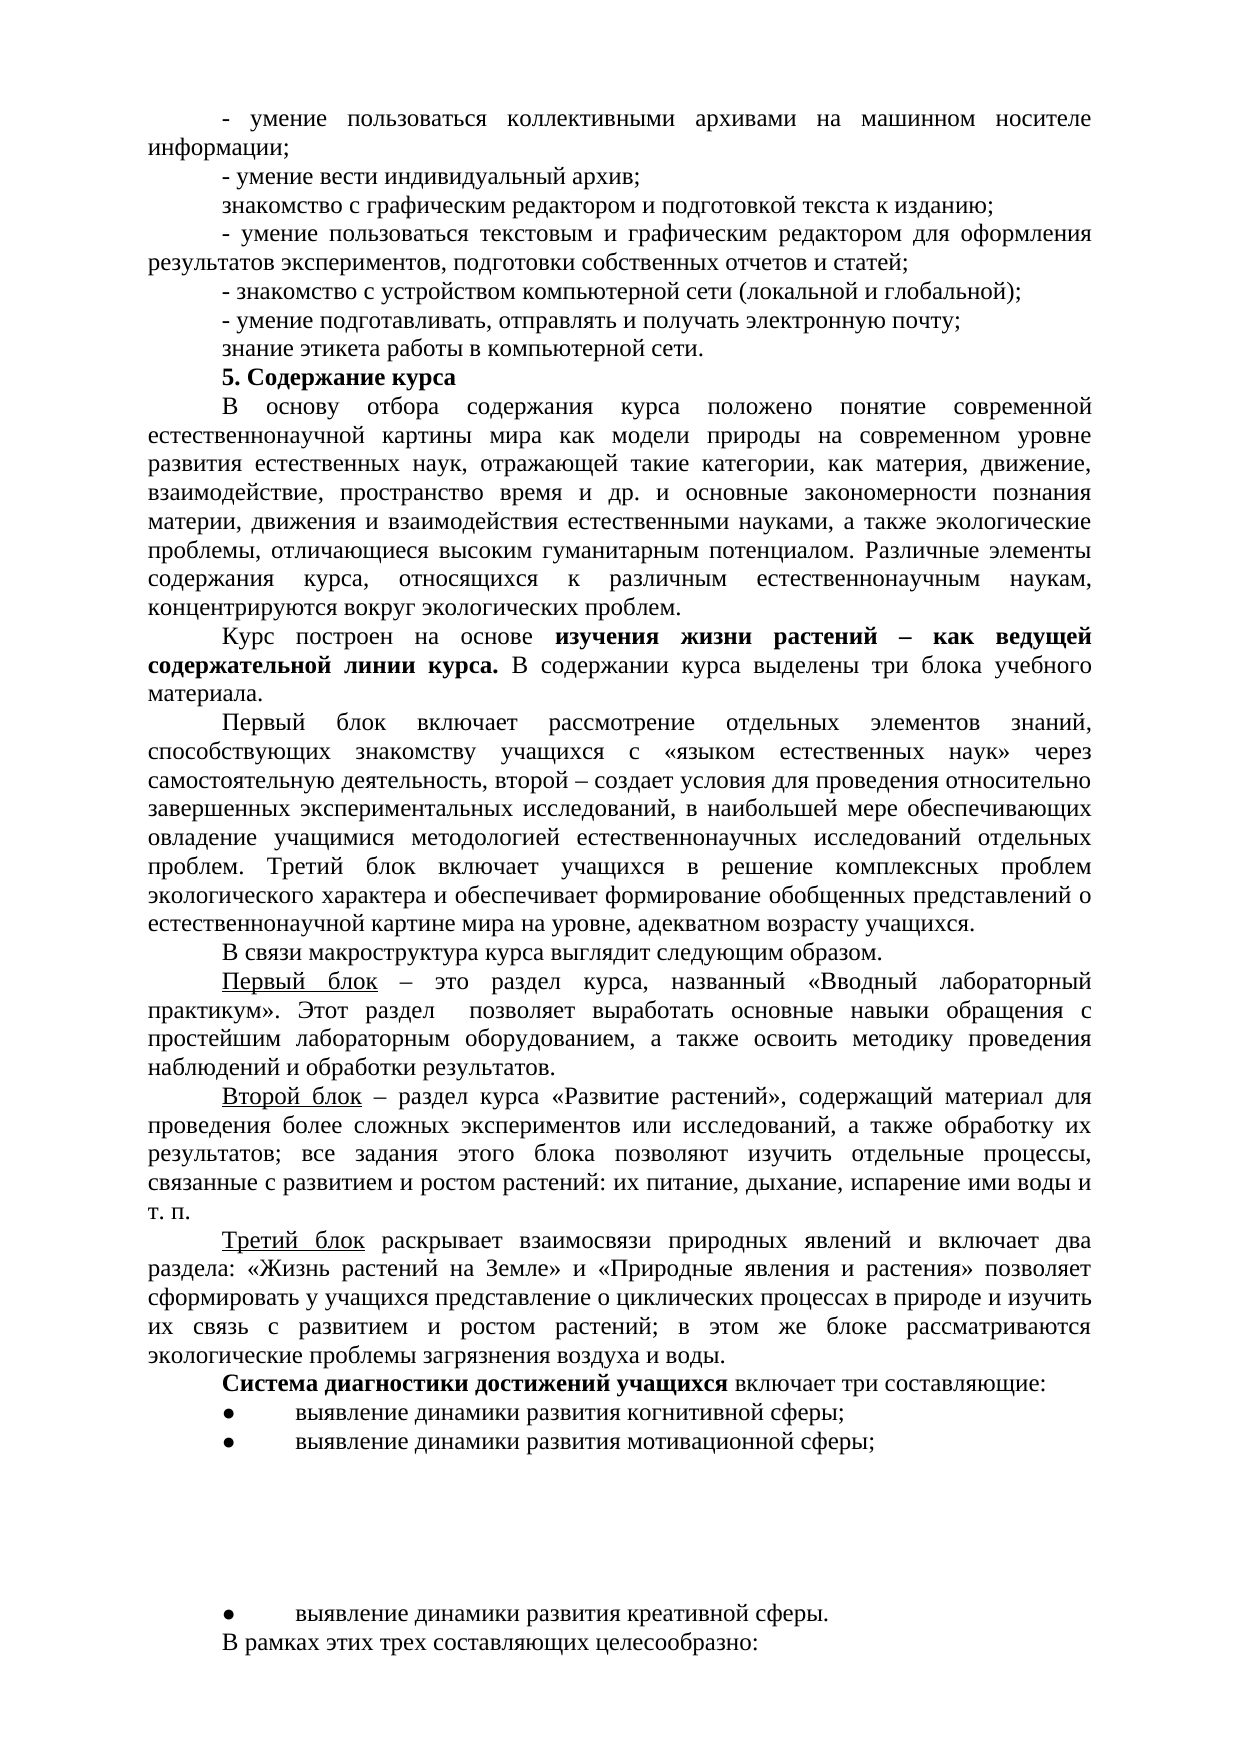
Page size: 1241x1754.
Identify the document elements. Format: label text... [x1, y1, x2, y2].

text Курс построен на основе изучения жизни растений – как ведущей содержательной линии курса. В содержании курса выделены три блока учебного материала. [148, 621, 1092, 707]
text знание этикета работы в компьютерной сети. [148, 333, 1092, 362]
text Второй блок – раздел курса «Развитие растений», содержащий материал для проведения более сложных экспериментов или исследований, а также обработку их результатов; все задания этого блока позволяют изучить отдельные процессы, связанные с развитием и ростом растений: их питание, дыхание, испарение ими воды и т. п. [148, 1081, 1092, 1225]
text Первый блок – это раздел курса, названный «Вводный лабораторный практикум». Этот раздел позволяет выработать основные навыки обращения с простейшим лабораторным оборудованием, а также освоить методику проведения наблюдений и обработки результатов. [148, 966, 1092, 1081]
text - умение пользоваться коллективными архивами на машинном носителе информации; [148, 103, 1092, 161]
text Первый блок включает рассмотрение отдельных элементов знаний, способствующих знакомству учащихся с «языком естественных наук» через самостоятельную деятельность, второй – создает условия для проведения относительно завершенных экспериментальных исследований, в наибольшей мере обеспечивающих овладение учащимися методологией естественнонаучных исследований отдельных проблем. Третий блок включает учащихся в решение комплексных проблем экологического характера и обеспечивает формирование обобщенных представлений о естественнонаучной картине мира на уровне, адекватном возрасту учащихся. [148, 707, 1092, 937]
text Третий блок раскрывает взаимосвязи природных явлений и включает два раздела: «Жизнь растений на Земле» и «Природные явления и растения» позволяет сформировать у учащихся представление о циклических процессах в природе и изучить их связь с развитием и ростом растений; в этом же блоке рассматриваются экологические проблемы загрязнения воздуха и воды. [148, 1225, 1092, 1368]
text Система диагностики достижений учащихся включает три составляющие: [148, 1368, 1092, 1397]
text В рамках этих трех составляющих целесообразно: [148, 1627, 1092, 1656]
list выявление динамики развития мотивационной сферы; [148, 1426, 1092, 1455]
text знакомство с графическим редактором и подготовкой текста к изданию; [148, 190, 1092, 218]
text - знакомство с устройством компьютерной сети (локальной и глобальной); [148, 276, 1092, 305]
text - умение подготавливать, отправлять и получать электронную почту; [148, 305, 1092, 333]
text - умение вести индивидуальный архив; [148, 161, 1092, 190]
list выявление динамики развития креативной сферы. [148, 1598, 1092, 1627]
text В основу отбора содержания курса положено понятие современной естественнонаучной картины мира как модели природы на современном уровне развития естественных наук, отражающей такие категории, как материя, движение, взаимодействие, пространство время и др. и основные закономерности познания материи, движения и взаимодействия естественными науками, а также экологические проблемы, отличающиеся высоким гуманитарным потенциалом. Различные элементы содержания курса, относящихся к различным естественнонаучным наукам, концентрируются вокруг экологических проблем. [148, 391, 1092, 621]
text В связи макроструктура курса выглядит следующим образом. [148, 937, 1092, 966]
text - умение пользоваться текстовым и графическим редактором для оформления результатов экспериментов, подготовки собственных отчетов и статей; [148, 218, 1092, 276]
list выявление динамики развития когнитивной сферы; [148, 1397, 1092, 1426]
text 5. Содержание курса [148, 362, 1092, 391]
